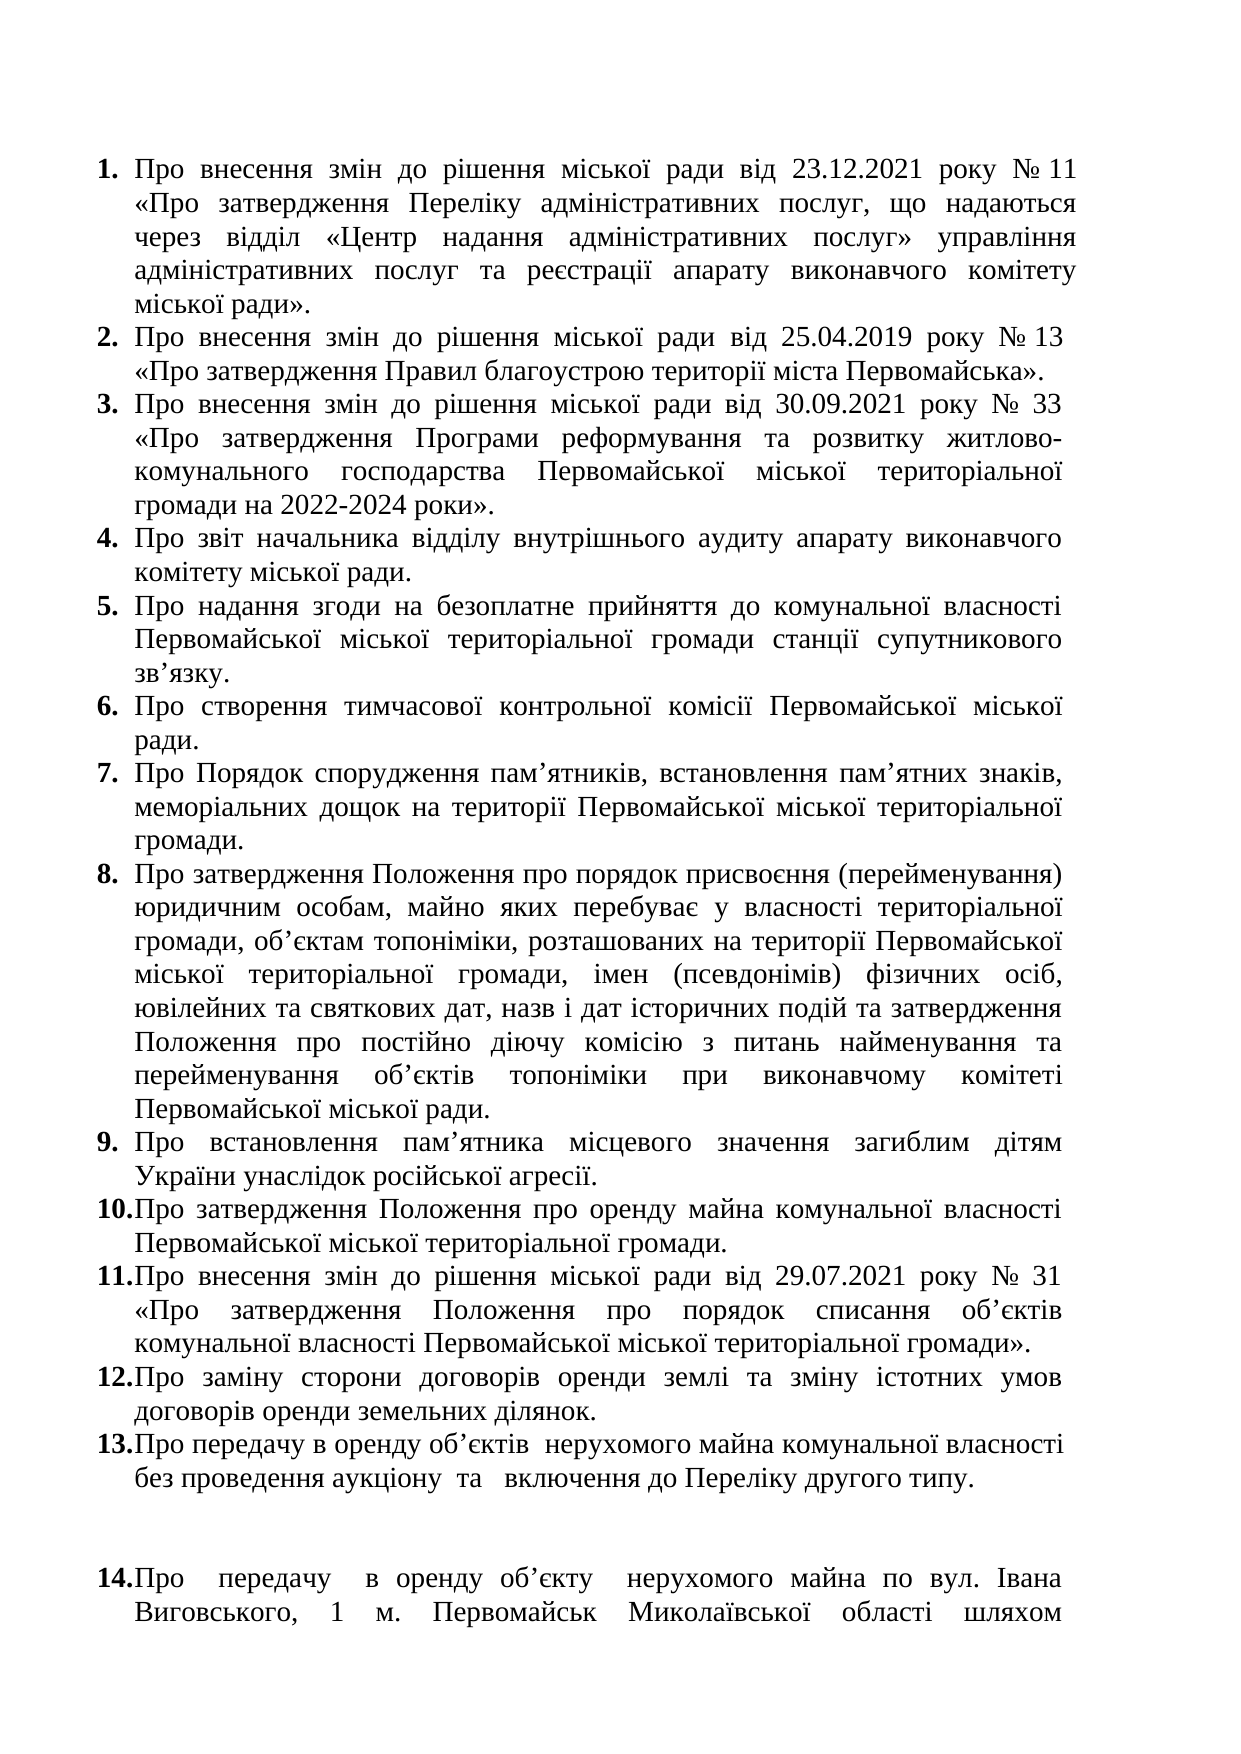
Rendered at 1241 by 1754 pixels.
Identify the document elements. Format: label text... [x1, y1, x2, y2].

list Про створення тимчасової контрольної комісії Первомайської міської ради. [97, 688, 1063, 755]
list Про передачу в оренду об’єктів нерухомого майна комунальної власності без проведення аукціону та включення до Переліку другого типу. [97, 1426, 1065, 1493]
list Про внесення змін до рішення міської ради від 23.12.2021 року № 11 «Про затвердження Переліку адміністративних послуг, що надаються через відділ «Центр надання адміністративних послуг» управління адміністративних послуг та реєстрації апарату виконавчого комітету міської ради». [97, 152, 1077, 319]
list Про внесення змін до рішення міської ради від 30.09.2021 року № 33 «Про затвердження Програми реформування та розвитку житлово-комунального господарства Первомайської міської територіальної громади на 2022-2024 роки». [97, 386, 1063, 521]
list Про надання згоди на безоплатне прийняття до комунальної власності Первомайської міської територіальної громади станції супутникового зв’язку. [97, 588, 1063, 688]
list Про звіт начальника відділу внутрішнього аудиту апарату виконавчого комітету міської ради. [97, 521, 1063, 588]
list Про встановлення пам’ятника місцевого значення загиблим дітям України унаслідок російської агресії. [97, 1124, 1063, 1191]
list Про заміну сторони договорів оренди землі та зміну істотних умов договорів оренди земельних ділянок. [97, 1359, 1063, 1426]
list Про внесення змін до рішення міської ради від 25.04.2019 року № 13 «Про затвердження Правил благоустрою території міста Первомайська». [97, 319, 1063, 386]
list Про внесення змін до рішення міської ради від 29.07.2021 року № 31 «Про затвердження Положення про порядок списання об’єктів комунальної власності Первомайської міської територіальної громади». [97, 1258, 1063, 1359]
list Про затвердження Положення про порядок присвоєння (перейменування) юридичним особам, майно яких перебуває у власності територіальної громади, об’єктам топоніміки, розташованих на території Первомайської міської територіальної громади, імен (псевдонімів) фізичних осіб, ювілейних та святкових дат, назв і дат історичних подій та затвердження Положення про постійно діючу комісію з питань найменування та перейменування об’єктів топоніміки при виконавчому комітеті Первомайської міської ради. [97, 856, 1063, 1124]
list Про затвердження Положення про оренду майна комунальної власності Первомайської міської територіальної громади. [97, 1191, 1063, 1258]
list Про Порядок спорудження пам’ятників, встановлення пам’ятних знаків, меморіальних дощок на території Первомайської міської територіальної громади. [97, 755, 1063, 856]
